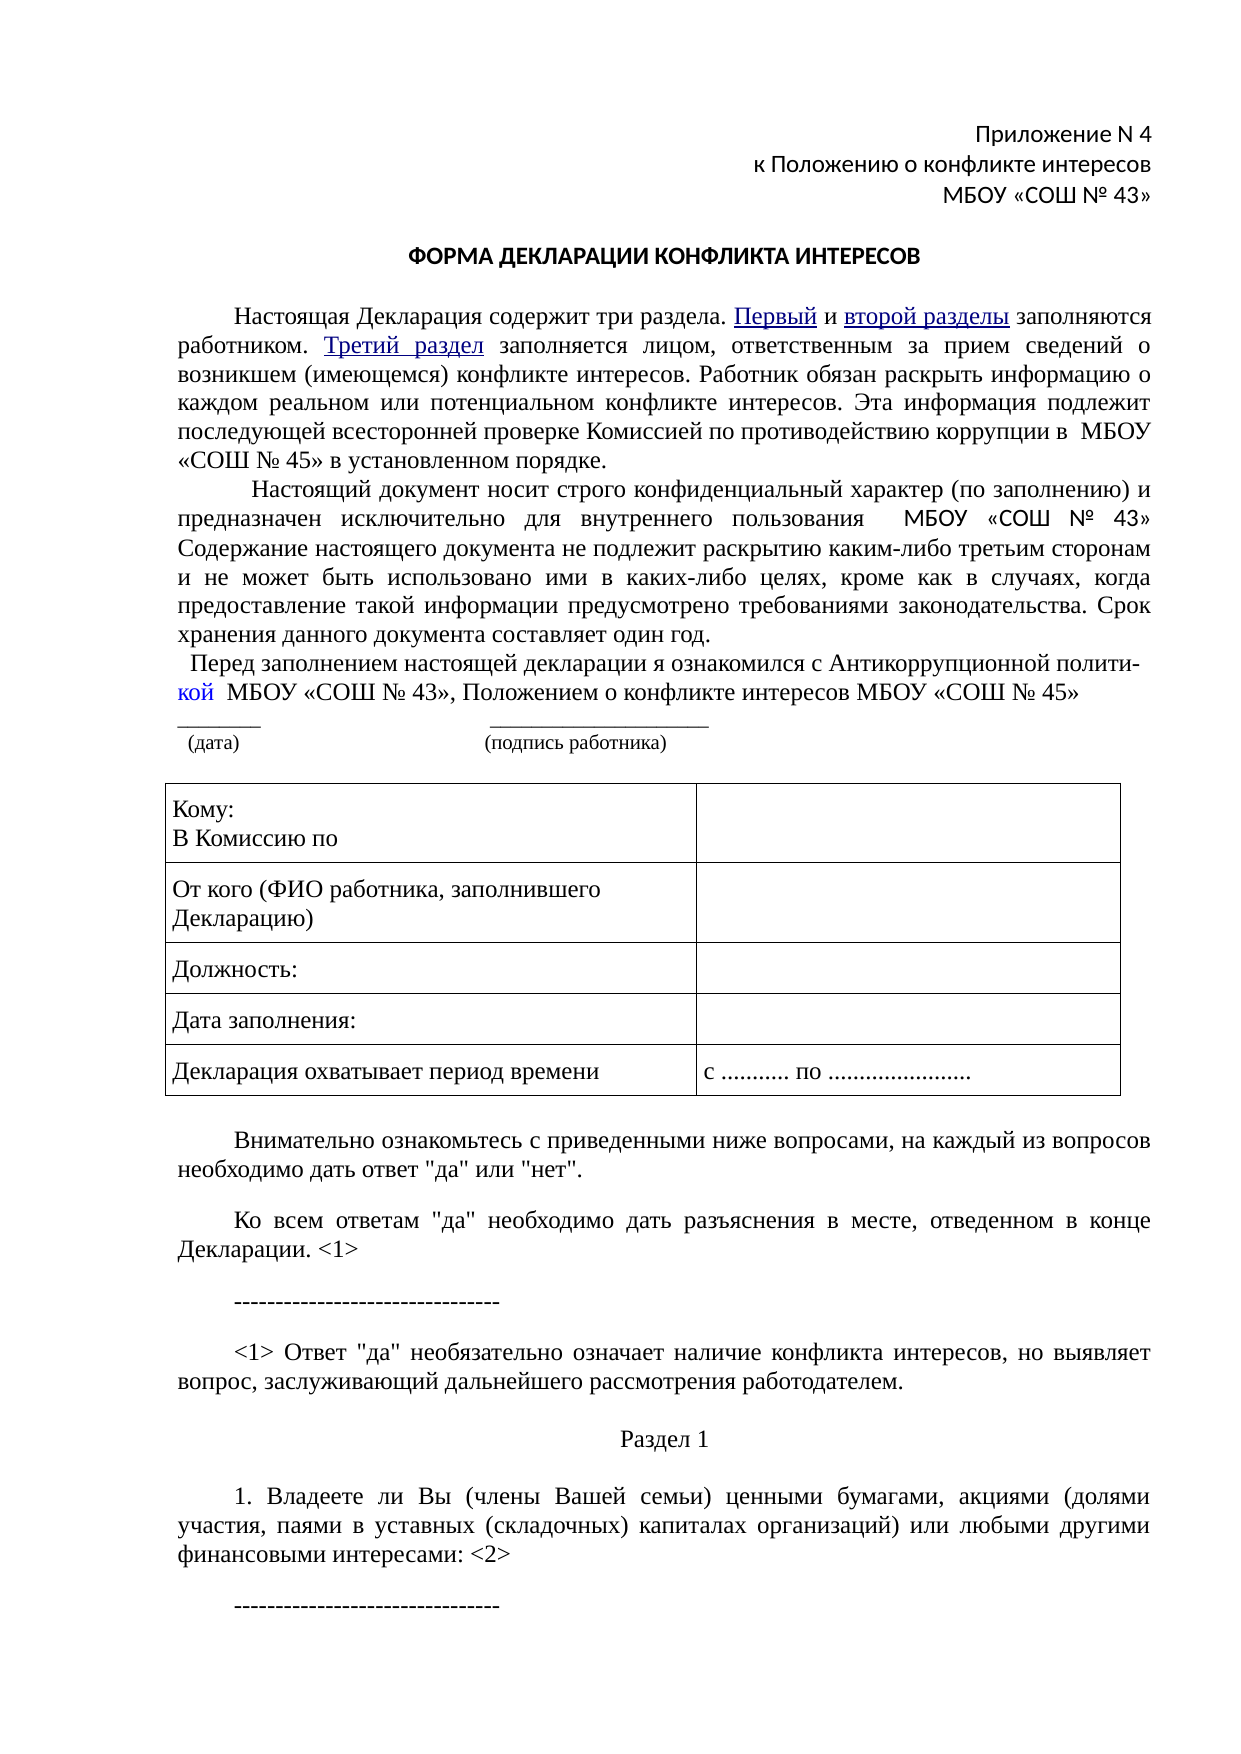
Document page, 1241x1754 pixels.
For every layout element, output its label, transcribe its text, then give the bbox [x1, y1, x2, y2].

table_header Кому: В Комиссию по [166, 784, 696, 862]
table_cell с ........... по ....................... [697, 1045, 1120, 1095]
text -------------------------------- [177, 1590, 1152, 1619]
text ФОРМА ДЕКЛАРАЦИИ КОНФЛИКТА ИНТЕРЕСОВ [177, 240, 1152, 271]
table_cell Должность: [166, 943, 696, 993]
text -------------------------------- [177, 1286, 1152, 1314]
table_cell От кого (ФИО работника, заполнившего Декларацию) [166, 863, 696, 942]
text Внимательно ознакомьтесь с приведенными ниже вопросами, на каждый из вопросов необходимо дать ответ "да" или "нет". [177, 1125, 1152, 1182]
text (дата) (подпись работника) [177, 729, 1152, 754]
text 1. Владеете ли Вы (члены Вашей семьи) ценными бумагами, акциями (долями участия, паями в уставных (складочных) капиталах организаций) или любыми другими финансовыми интересами: <2> [177, 1481, 1152, 1567]
text <1> Ответ "да" необязательно означает наличие конфликта интересов, но выявляет вопрос, заслуживающий дальнейшего рассмотрения работодателем. [177, 1337, 1152, 1395]
text Раздел 1 [177, 1424, 1152, 1452]
text МБОУ «СОШ № 43» [177, 179, 1152, 210]
text Настоящий документ носит строго конфиденциальный характер (по заполнению) и предназначен исключительно для внутреннего пользования МБОУ «СОШ № 43» Содержание настоящего документа не подлежит раскрытию каким-либо третьим сторонам и не может быть использовано ими в каких-либо целях, кроме как в случаях, когда предоставление такой информации предусмотрено требованиями законодательства. Срок хранения данного документа составляет один год. [177, 474, 1152, 648]
text ________ _____________________ [177, 706, 1152, 729]
table_cell [697, 943, 1120, 993]
text Перед заполнением настоящей декларации я ознакомился с Антикоррупционной полити- кой МБОУ «СОШ № 43», Положением о конфликте интересов МБОУ «СОШ № 45» [177, 648, 1152, 706]
text к Положению о конфликте интересов [177, 149, 1152, 179]
text Приложение N 4 [177, 118, 1152, 149]
text Ко всем ответам "да" необходимо дать разъяснения в месте, отведенном в конце Декларации. <1> [177, 1205, 1152, 1263]
table_cell Дата заполнения: [166, 994, 696, 1044]
table_cell [697, 994, 1120, 1044]
text Настоящая Декларация содержит три раздела. Первый и второй разделы заполняются работником. Третий раздел заполняется лицом, ответственным за прием сведений о возникшем (имеющемся) конфликте интересов. Работник обязан раскрыть информацию о каждом реальном или потенциальном конфликте интересов. Эта информация подлежит последующей всесторонней проверке Комиссией по противодействию коррупции в МБОУ «СОШ № 45» в установленном порядке. [177, 301, 1152, 474]
table_cell Декларация охватывает период времени [166, 1045, 696, 1095]
table_cell [697, 863, 1120, 942]
table_header [697, 784, 1120, 862]
